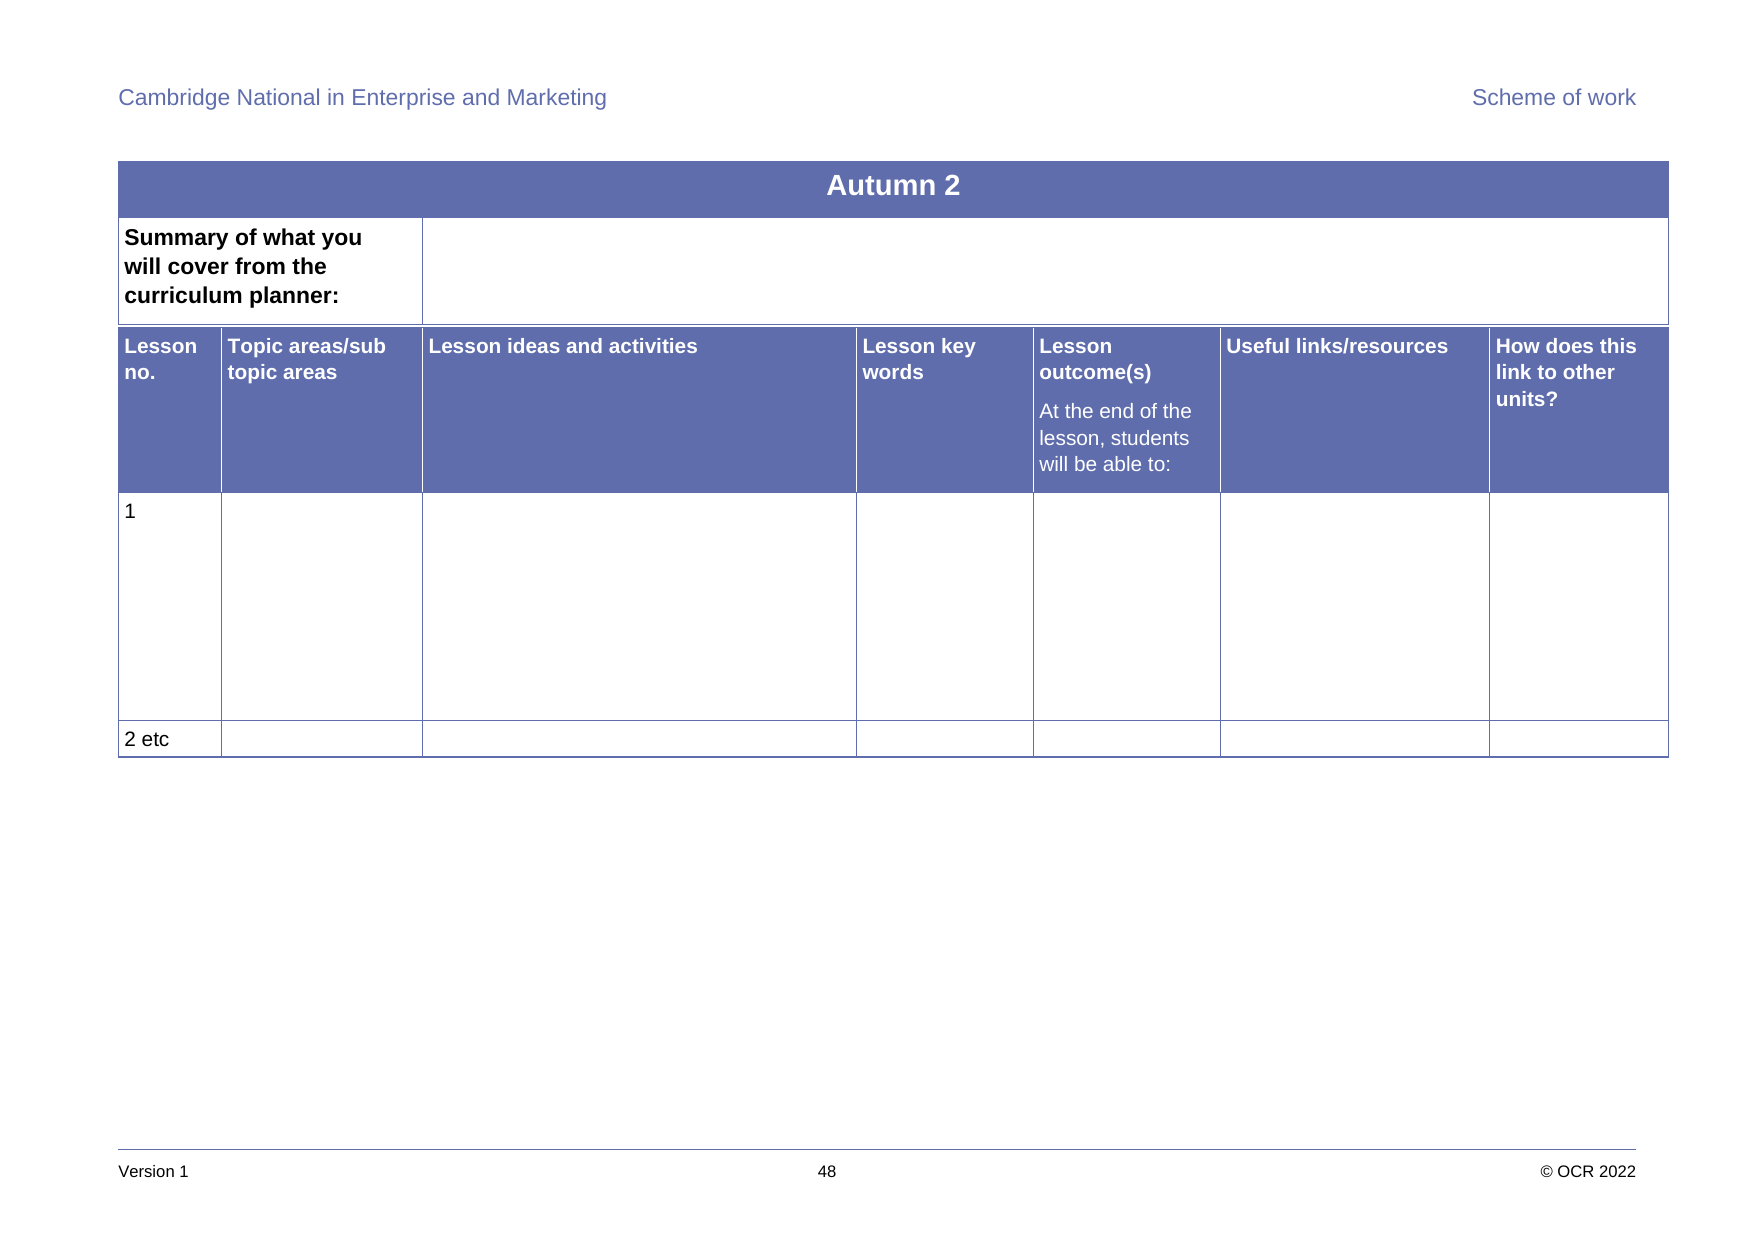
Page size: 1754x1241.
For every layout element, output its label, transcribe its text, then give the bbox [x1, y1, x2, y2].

table_header Lesson no. [119, 328, 221, 492]
table_header How does this link to other units? [1490, 328, 1668, 492]
table_header Autumn 2 [119, 162, 1668, 217]
table_cell [423, 493, 856, 719]
table_cell [222, 721, 422, 756]
table_cell [1034, 721, 1220, 756]
table_header Lesson ideas and activities [423, 328, 856, 492]
table_cell 1 [119, 493, 221, 719]
table_cell [1490, 493, 1668, 719]
table_cell [1221, 493, 1489, 719]
table_header Lesson key words [857, 328, 1033, 492]
table_header Lesson outcome(s) At the end of the lesson, students will be able to: [1034, 328, 1220, 492]
table_header Topic areas/sub topic areas [222, 328, 422, 492]
table_cell [1221, 721, 1489, 756]
table_cell [222, 493, 422, 719]
table_cell [1490, 721, 1668, 756]
table_header Useful links/resources [1221, 328, 1489, 492]
table_cell Summary of what you will cover from the curriculum planner: [119, 218, 422, 323]
table_cell [857, 721, 1033, 756]
table_cell 2 etc [119, 721, 221, 756]
table_cell [423, 721, 856, 756]
table_cell [857, 493, 1033, 719]
table_cell [423, 218, 1668, 323]
table_cell [1034, 493, 1220, 719]
